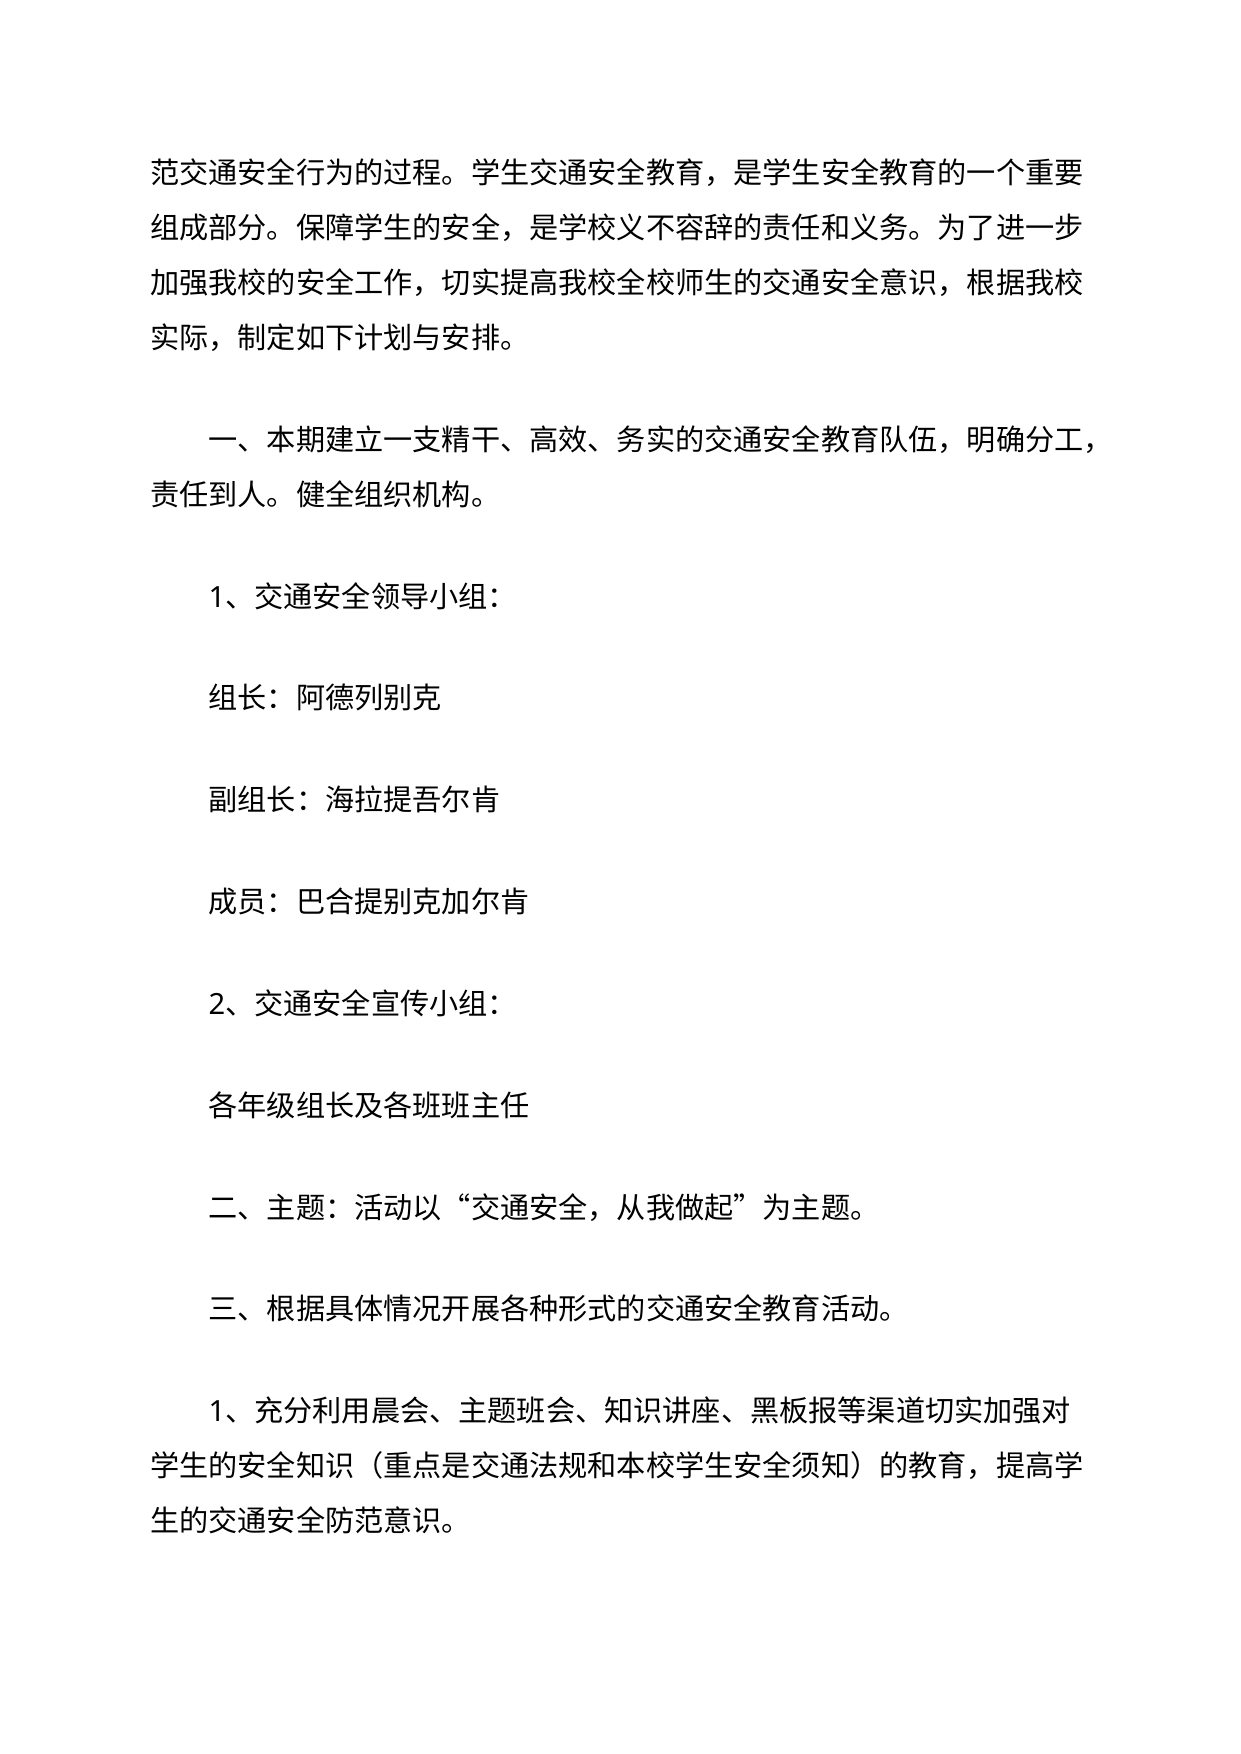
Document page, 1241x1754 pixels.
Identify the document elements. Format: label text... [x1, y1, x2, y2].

text 副组长：海拉提吾尔肯 [150, 777, 1090, 819]
text 组长：阿德列别克 [150, 675, 1090, 717]
text 二、主题：活动以“交通安全，从我做起”为主题。 [150, 1184, 1090, 1226]
text 各年级组长及各班班主任 [150, 1082, 1090, 1125]
text 一、本期建立一支精干、高效、务实的交通安全教育队伍，明确分工，责任到人。健全组织机构。 [150, 416, 1090, 514]
text 1、交通安全领导小组： [150, 573, 1090, 616]
text 三、根据具体情况开展各种形式的交通安全教育活动。 [150, 1286, 1090, 1328]
text 2、交通安全宣传小组： [150, 980, 1090, 1023]
text 1、充分利用晨会、主题班会、知识讲座、黑板报等渠道切实加强对学生的安全知识（重点是交通法规和本校学生安全须知）的教育，提高学生的交通安全防范意识。 [150, 1388, 1090, 1540]
text 成员：巴合提别克加尔肯 [150, 879, 1090, 921]
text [150, 150, 1090, 357]
